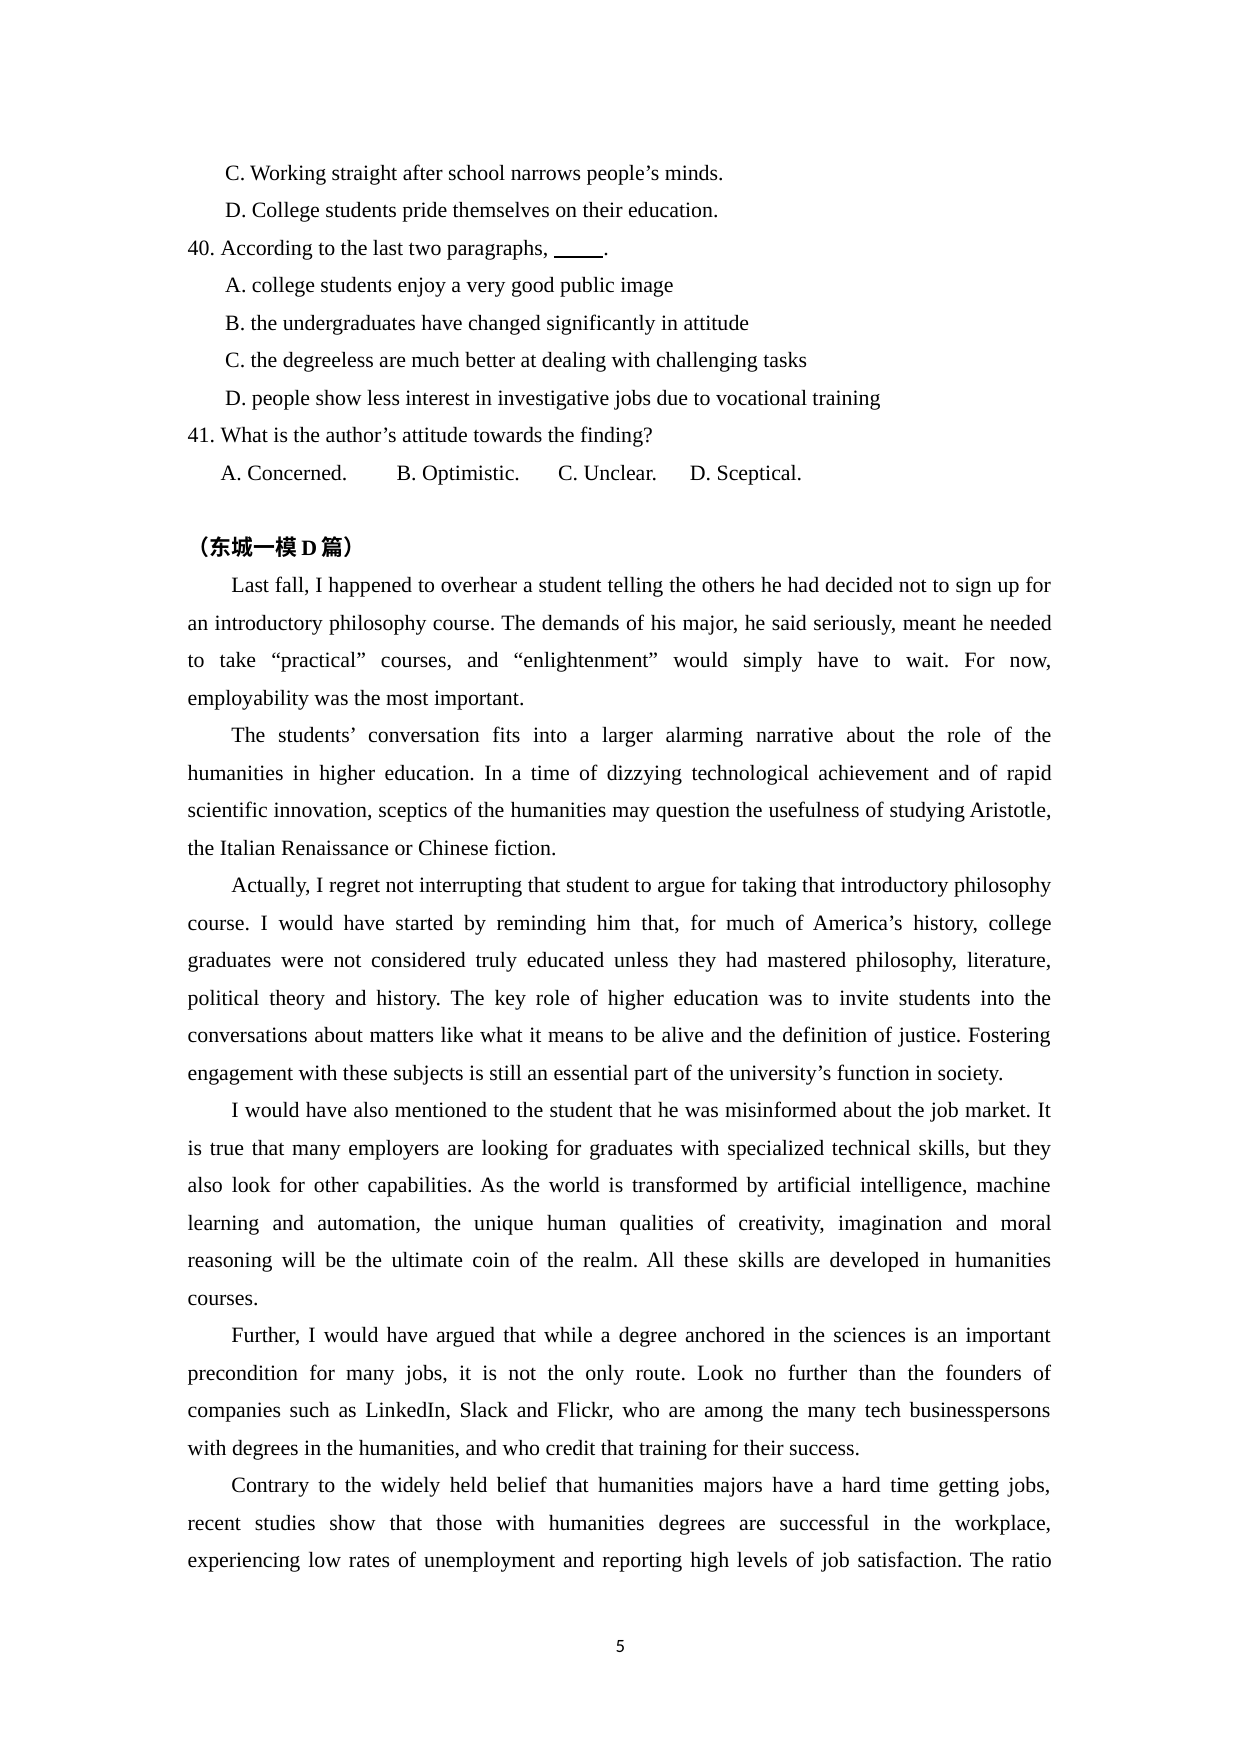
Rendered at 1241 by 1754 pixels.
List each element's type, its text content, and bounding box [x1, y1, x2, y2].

text Further, I would have argued that while a degree anchored in the sciences is an important precondition for many jobs, it is not the only route. Look no further than the founders of companies such as LinkedIn, Slack and Flickr, who are among the many tech businesspersons with degrees in the humanities, and who credit that training for their success. [187, 1312, 1053, 1462]
list D. College students pride themselves on their education. [225, 187, 1053, 225]
list D. people show less interest in investigative jobs due to vocational training [225, 375, 1053, 412]
text Last fall, I happened to overhear a student telling the others he had decided not to sign up for an introductory philosophy course. The demands of his major, he said seriously, meant he needed to take “practical” courses, and “enlightenment” would simply have to wait. For now, employability was the most important. [187, 562, 1053, 712]
list C. Working straight after school narrows people’s minds. [225, 150, 1053, 187]
list A. college students enjoy a very good public image [225, 262, 1053, 300]
text A. Concerned. B. Optimistic. C. Unclear. D. Sceptical. [187, 450, 1053, 487]
list B. the undergraduates have changed significantly in attitude [225, 300, 1053, 337]
text Actually, I regret not interrupting that student to argue for taking that introductory philosophy course. I would have started by reminding him that, for much of America’s history, college graduates were not considered truly educated unless they had mastered philosophy, literature, political theory and history. The key role of higher education was to invite students into the conversations about matters like what it means to be alive and the definition of justice. Fostering engagement with these subjects is still an essential part of the university’s function in society. [187, 862, 1053, 1087]
text （东城一模D篇） [187, 525, 1053, 562]
text I would have also mentioned to the student that he was misinformed about the job market. It is true that many employers are looking for graduates with specialized technical skills, but they also look for other capabilities. As the world is transformed by artificial intelligence, machine learning and automation, the unique human qualities of creativity, imagination and moral reasoning will be the ultimate coin of the realm. All these skills are developed in humanities courses. [187, 1087, 1053, 1312]
list C. the degreeless are much better at dealing with challenging tasks [225, 337, 1053, 375]
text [187, 1462, 1053, 1575]
text 41. What is the author’s attitude towards the finding? [187, 412, 1053, 450]
text 40. According to the last two paragraphs, . [187, 225, 1053, 262]
text The students’ conversation fits into a larger alarming narrative about the role of the humanities in higher education. In a time of dizzying technological achievement and of rapid scientific innovation, sceptics of the humanities may question the usefulness of studying Aristotle, the Italian Renaissance or Chinese fiction. [187, 712, 1053, 862]
